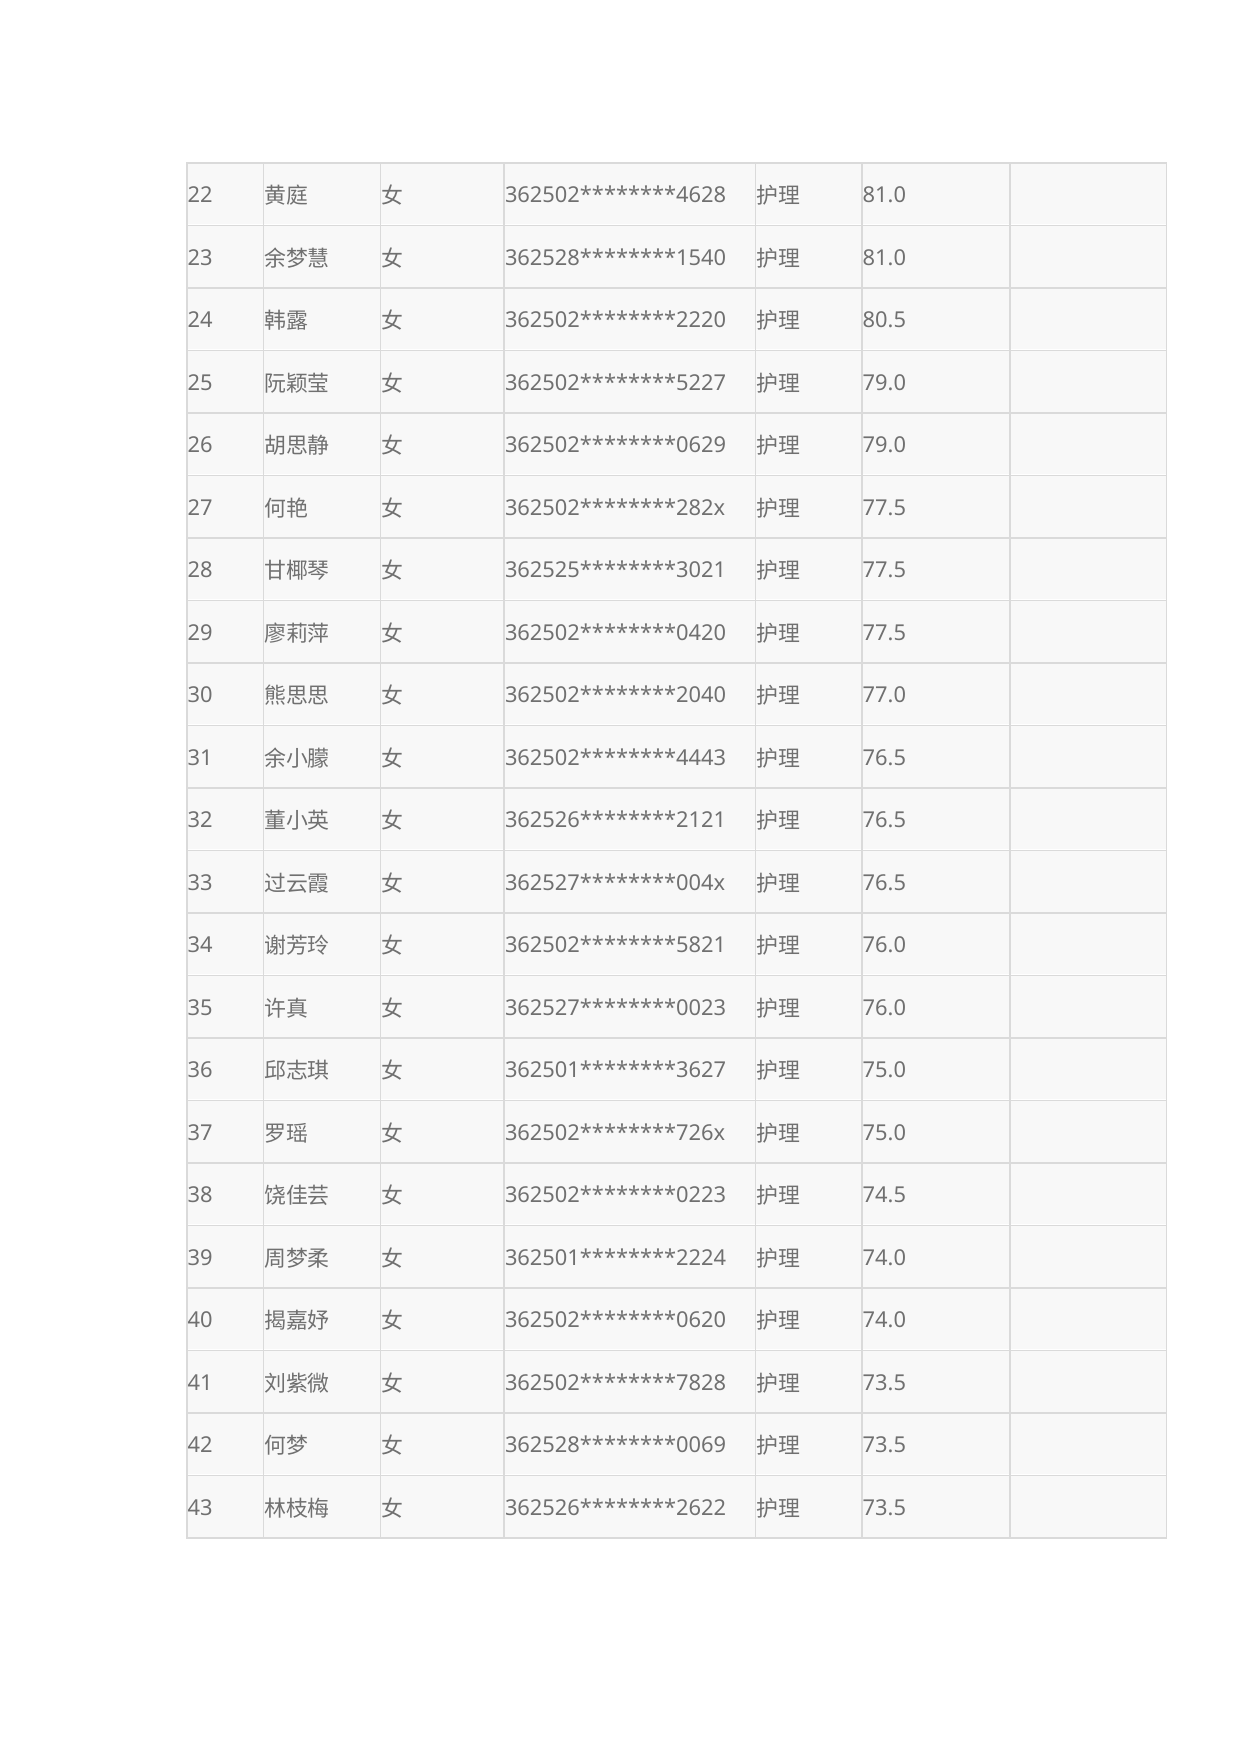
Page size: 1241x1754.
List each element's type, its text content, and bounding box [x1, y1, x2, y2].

table_cell 43 [188, 1476, 263, 1537]
table_cell 护理 [756, 1226, 861, 1287]
table_cell 362501********3627 [505, 1039, 755, 1099]
table_cell 护理 [756, 351, 861, 412]
table_cell [1011, 164, 1166, 224]
table_cell 廖莉萍 [264, 601, 380, 662]
table_cell 79.0 [863, 414, 1009, 474]
table_cell [1011, 1289, 1166, 1349]
table_cell 362502********2220 [505, 289, 755, 349]
table_cell 77.5 [863, 539, 1009, 599]
table_cell 32 [188, 789, 263, 849]
table_cell [1011, 414, 1166, 474]
table_cell 女 [381, 226, 503, 287]
table_cell 韩露 [264, 289, 380, 349]
table_cell 女 [381, 1039, 503, 1099]
table_cell 28 [188, 539, 263, 599]
table_cell 女 [381, 601, 503, 662]
table_cell 女 [381, 164, 503, 224]
table_cell 护理 [756, 851, 861, 912]
table_cell 362502********0223 [505, 1164, 755, 1224]
table_cell 76.5 [863, 851, 1009, 912]
table_cell 女 [381, 1414, 503, 1474]
table_cell 41 [188, 1351, 263, 1412]
table_cell 女 [381, 664, 503, 724]
table_cell 护理 [756, 226, 861, 287]
table_cell 女 [381, 476, 503, 537]
table_cell 42 [188, 1414, 263, 1474]
table_cell 过云霞 [264, 851, 380, 912]
table_cell [1011, 226, 1166, 287]
table_cell [1011, 1226, 1166, 1287]
table_cell 护理 [756, 601, 861, 662]
table_cell 74.0 [863, 1226, 1009, 1287]
table_cell 护理 [756, 1476, 861, 1537]
table_cell 77.5 [863, 601, 1009, 662]
table_cell 刘紫微 [264, 1351, 380, 1412]
table_cell 79.0 [863, 351, 1009, 412]
table_cell 女 [381, 1351, 503, 1412]
table_cell 甘椰琴 [264, 539, 380, 599]
table_cell 362502********726x [505, 1101, 755, 1162]
table_cell 38 [188, 1164, 263, 1224]
table_cell 81.0 [863, 164, 1009, 224]
table_cell 39 [188, 1226, 263, 1287]
table_cell 女 [381, 726, 503, 787]
table_cell 362502********2040 [505, 664, 755, 724]
table_cell [1011, 289, 1166, 349]
table_cell 362526********2622 [505, 1476, 755, 1537]
table_cell 37 [188, 1101, 263, 1162]
table_cell 余小朦 [264, 726, 380, 787]
table_cell 许真 [264, 976, 380, 1037]
table_cell 护理 [756, 976, 861, 1037]
table_cell 76.0 [863, 976, 1009, 1037]
table_cell 女 [381, 1476, 503, 1537]
table_cell 76.5 [863, 789, 1009, 849]
table_cell 362528********0069 [505, 1414, 755, 1474]
table_cell 女 [381, 976, 503, 1037]
table_cell 护理 [756, 164, 861, 224]
table_cell 31 [188, 726, 263, 787]
table_cell 护理 [756, 476, 861, 537]
table_cell 36 [188, 1039, 263, 1099]
table_cell 362527********0023 [505, 976, 755, 1037]
table_cell 何艳 [264, 476, 380, 537]
table_cell 29 [188, 601, 263, 662]
table_cell [1011, 1351, 1166, 1412]
table_cell 女 [381, 289, 503, 349]
table_cell 护理 [756, 726, 861, 787]
table_cell 362502********4628 [505, 164, 755, 224]
table_cell 女 [381, 539, 503, 599]
table_cell 林枝梅 [264, 1476, 380, 1537]
table_cell 362502********5227 [505, 351, 755, 412]
table_cell 73.5 [863, 1414, 1009, 1474]
table_cell 女 [381, 914, 503, 974]
table_cell 女 [381, 1289, 503, 1349]
table_cell 护理 [756, 1351, 861, 1412]
table_cell 75.0 [863, 1039, 1009, 1099]
table_cell 23 [188, 226, 263, 287]
table_cell [1011, 1414, 1166, 1474]
table_cell 护理 [756, 1039, 861, 1099]
table_cell [1011, 664, 1166, 724]
table_cell 362502********4443 [505, 726, 755, 787]
table_cell 谢芳玲 [264, 914, 380, 974]
table_cell 护理 [756, 1414, 861, 1474]
table_cell 护理 [756, 914, 861, 974]
table_cell 40 [188, 1289, 263, 1349]
table_cell 25 [188, 351, 263, 412]
table_cell [1011, 1476, 1166, 1537]
table_cell 女 [381, 414, 503, 474]
table_cell 熊思思 [264, 664, 380, 724]
table_cell 362526********2121 [505, 789, 755, 849]
table_cell 揭嘉妤 [264, 1289, 380, 1349]
table_cell 护理 [756, 414, 861, 474]
table_cell 何梦 [264, 1414, 380, 1474]
table_cell [1011, 1164, 1166, 1224]
table_cell [1011, 601, 1166, 662]
table_cell 34 [188, 914, 263, 974]
table_cell 362525********3021 [505, 539, 755, 599]
table_cell 护理 [756, 1289, 861, 1349]
table_cell 24 [188, 289, 263, 349]
table_cell 26 [188, 414, 263, 474]
table_cell 女 [381, 789, 503, 849]
table_cell 30 [188, 664, 263, 724]
table_cell 女 [381, 351, 503, 412]
table_cell [1011, 789, 1166, 849]
table_cell 胡思静 [264, 414, 380, 474]
table_cell 362502********5821 [505, 914, 755, 974]
table_cell 77.5 [863, 476, 1009, 537]
table_cell 362501********2224 [505, 1226, 755, 1287]
table_cell [1011, 914, 1166, 974]
table_cell [1011, 1101, 1166, 1162]
table_cell 35 [188, 976, 263, 1037]
table_cell 33 [188, 851, 263, 912]
table_cell 周梦柔 [264, 1226, 380, 1287]
table_cell 护理 [756, 789, 861, 849]
table_cell 81.0 [863, 226, 1009, 287]
table_cell 罗瑶 [264, 1101, 380, 1162]
table_cell 阮颖莹 [264, 351, 380, 412]
table_cell [1011, 976, 1166, 1037]
table_cell 护理 [756, 1164, 861, 1224]
table_cell [1011, 851, 1166, 912]
table_cell 女 [381, 1101, 503, 1162]
table_cell 75.0 [863, 1101, 1009, 1162]
table_cell 362502********0620 [505, 1289, 755, 1349]
table_cell 76.5 [863, 726, 1009, 787]
table_cell [1011, 476, 1166, 537]
table_cell 黄庭 [264, 164, 380, 224]
table_cell 董小英 [264, 789, 380, 849]
table_cell 女 [381, 851, 503, 912]
table_cell [1011, 726, 1166, 787]
table_cell 362502********0629 [505, 414, 755, 474]
table_cell 362502********7828 [505, 1351, 755, 1412]
table_cell 护理 [756, 289, 861, 349]
table_cell 22 [188, 164, 263, 224]
table_cell 76.0 [863, 914, 1009, 974]
table_cell [1011, 1039, 1166, 1099]
table_cell 77.0 [863, 664, 1009, 724]
table_cell 27 [188, 476, 263, 537]
table_cell 74.5 [863, 1164, 1009, 1224]
table_cell 73.5 [863, 1351, 1009, 1412]
table_cell 73.5 [863, 1476, 1009, 1537]
table_cell [1011, 351, 1166, 412]
table_cell 80.5 [863, 289, 1009, 349]
table_cell 饶佳芸 [264, 1164, 380, 1224]
table_cell 护理 [756, 664, 861, 724]
table_cell 护理 [756, 539, 861, 599]
table_cell 余梦慧 [264, 226, 380, 287]
table_cell 护理 [756, 1101, 861, 1162]
table_cell 362527********004x [505, 851, 755, 912]
table_cell 362502********282x [505, 476, 755, 537]
table_cell 362502********0420 [505, 601, 755, 662]
table_cell 女 [381, 1226, 503, 1287]
table_cell 女 [381, 1164, 503, 1224]
table_cell 362528********1540 [505, 226, 755, 287]
table_cell 74.0 [863, 1289, 1009, 1349]
table_cell 邱志琪 [264, 1039, 380, 1099]
table_cell [1011, 539, 1166, 599]
